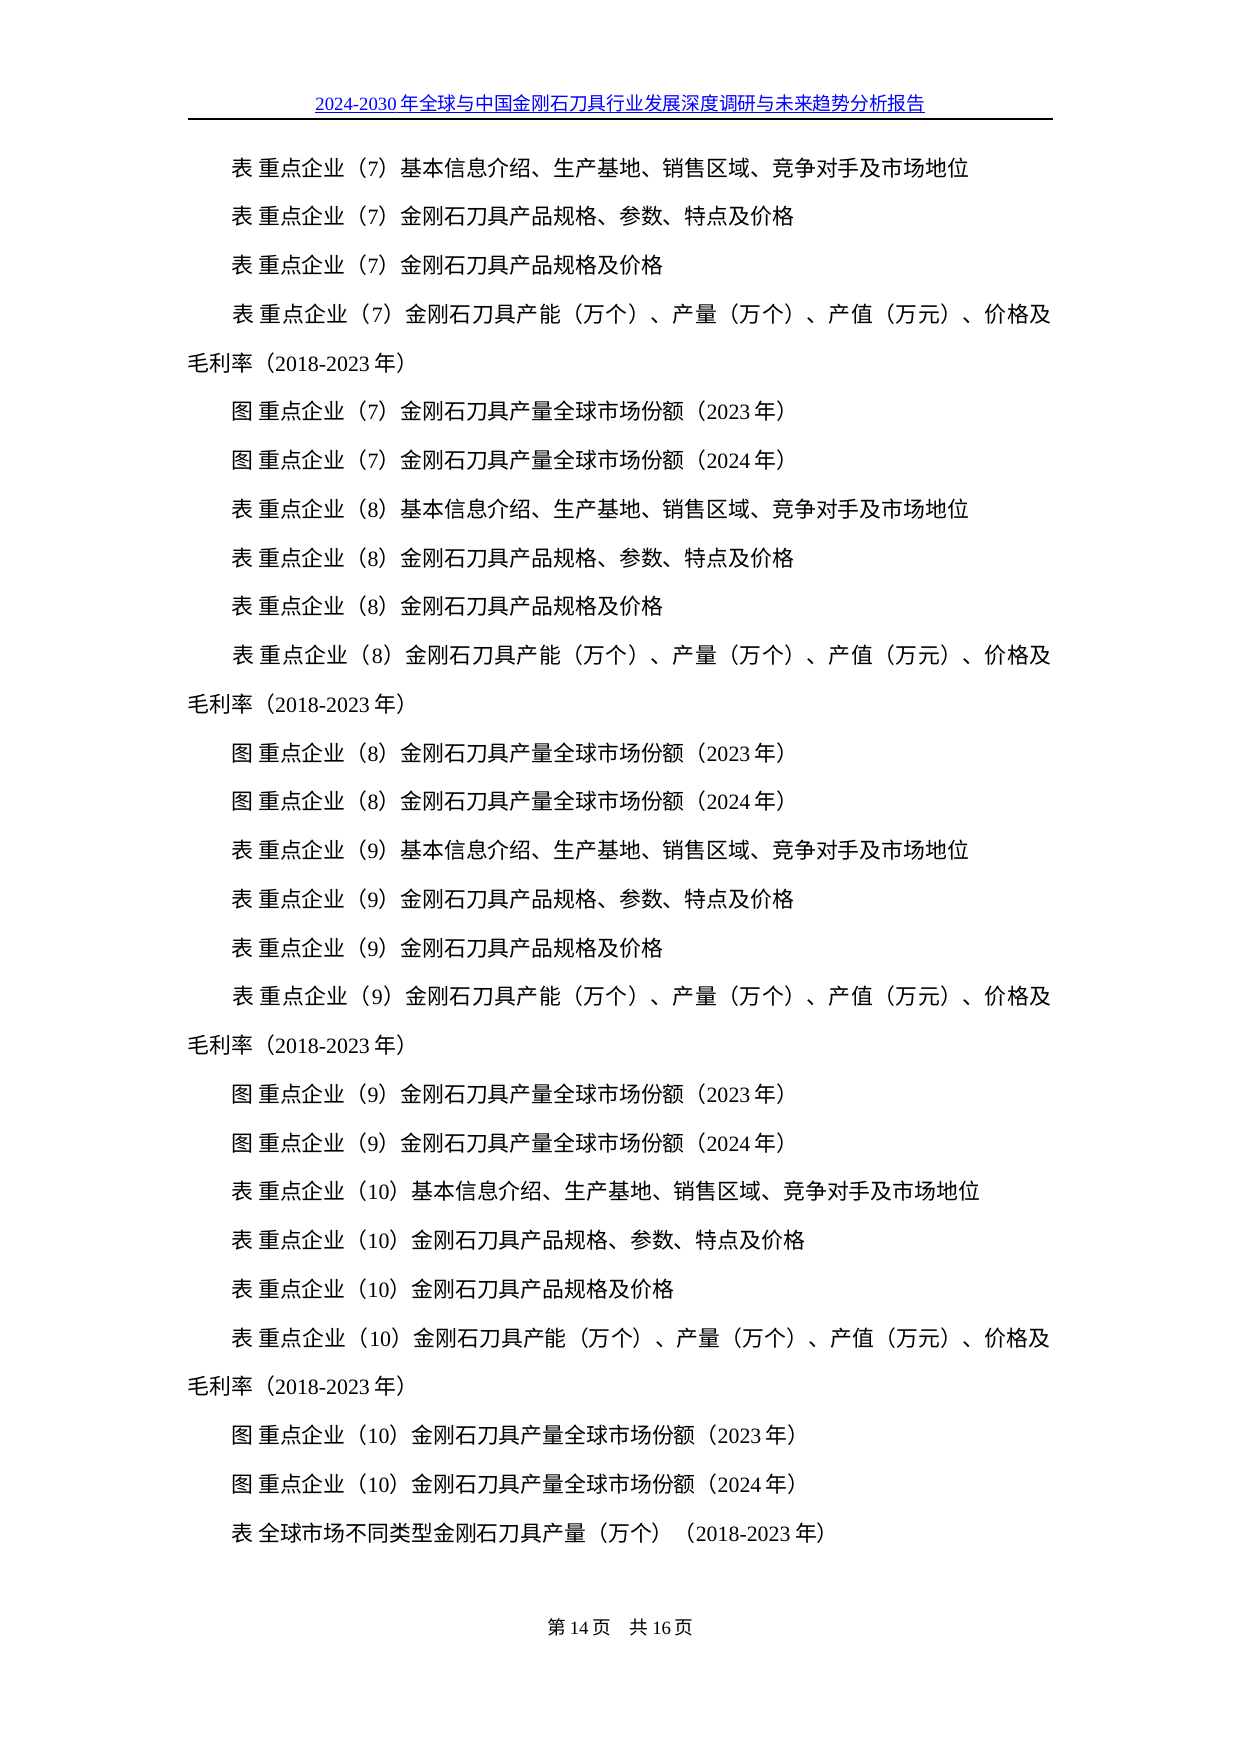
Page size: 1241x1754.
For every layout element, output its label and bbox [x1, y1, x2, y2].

text [187, 150, 1053, 1548]
